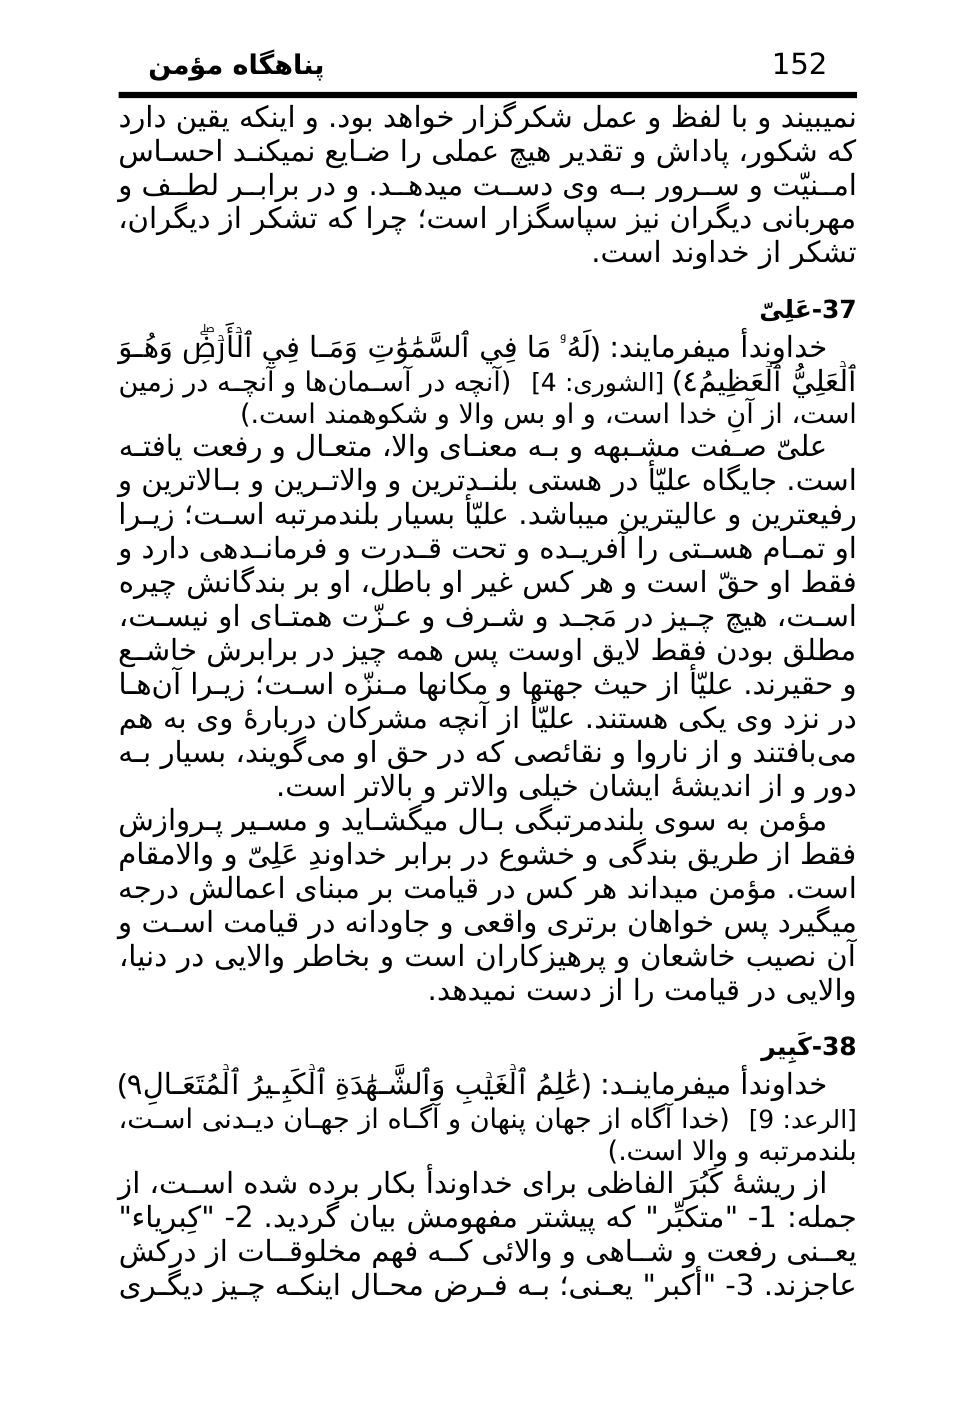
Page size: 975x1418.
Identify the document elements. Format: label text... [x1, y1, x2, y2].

text مؤمن به سوی بلندمرتبگی بال میگشاید و مسیر پروازش فقط از طریق بندگی و خشوع در برابر خداوندِ عَلِیّ و والامقام است. مؤمن میداند هر کس در قیامت بر مبنای اعمالش درجه میگیرد پس خواهان برتری واقعی و جاودانه در قیامت است و آن نصیب خاشعان و پرهیزکاران است و بخاطر والایی در دنیا، والایی در قیامت را از دست نمیدهد. [118, 803, 857, 1007]
text علیّ صفت مشبهه و به معنای والا، متعال و رفعت یافته است. جایگاه علیّأ در هستی بلندترین و والاترین و بالاترین و رفیعترین و عالیترین میباشد. علیّأ بسیار بلندمرتبه است؛ زیرا او تمام هستی را آفریده و تحت قدرت و فرماندهی دارد و فقط او حقّ است و هر کس غیر او باطل، او بر بندگانش چیره است، هیچ چیز در مَجد و شرف و عزّت همتای او نیست، مطلق بودن فقط لایق اوست پس همه چیز در برابرش خاشع و حقیرند. علیّأ از حیث جهتها و مکانها منزّه است؛ زیرا آن‌ها در نزد وی یکی هستند. علیّأ از آنچه مشرکان دربارۀ وی به هم می‌بافتند و از ناروا و نقائصی که در حق او می‌گویند، بسیار به دور و از اندیشۀ ایشان خیلی والاتر و بالاتر است. [118, 430, 857, 803]
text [118, 100, 857, 270]
text خداوندأ میفرمایند: ﴿لَهُۥ مَا فِي ٱلسَّمَٰوَٰتِ وَمَا فِي ٱلۡأَرۡضِۖ وَهُوَ ٱلۡعَلِيُّ ٱلۡعَظِيمُ٤﴾ [الشورى: 4] (‏‏آنچه در آسمان‌ها و آنچه در زمین است، از آنِ خدا است، و او بس والا و شکوهمند است.)‏ [118, 330, 857, 430]
text 37-عَلِیّ [118, 295, 857, 324]
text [118, 1167, 857, 1303]
text خداوندأ میفرمایند: ﴿عَٰلِمُ ٱلۡغَيۡبِ وَٱلشَّهَٰدَةِ ٱلۡكَبِيرُ ٱلۡمُتَعَالِ٩﴾ [الرعد: 9] (‏‏‏خدا آگاه از جهان پنهان و آگاه از جهان دیدنی است، بلندمرتبه و والا است‏.)‏ [118, 1067, 857, 1167]
text 38-کَبِیر [118, 1032, 857, 1061]
